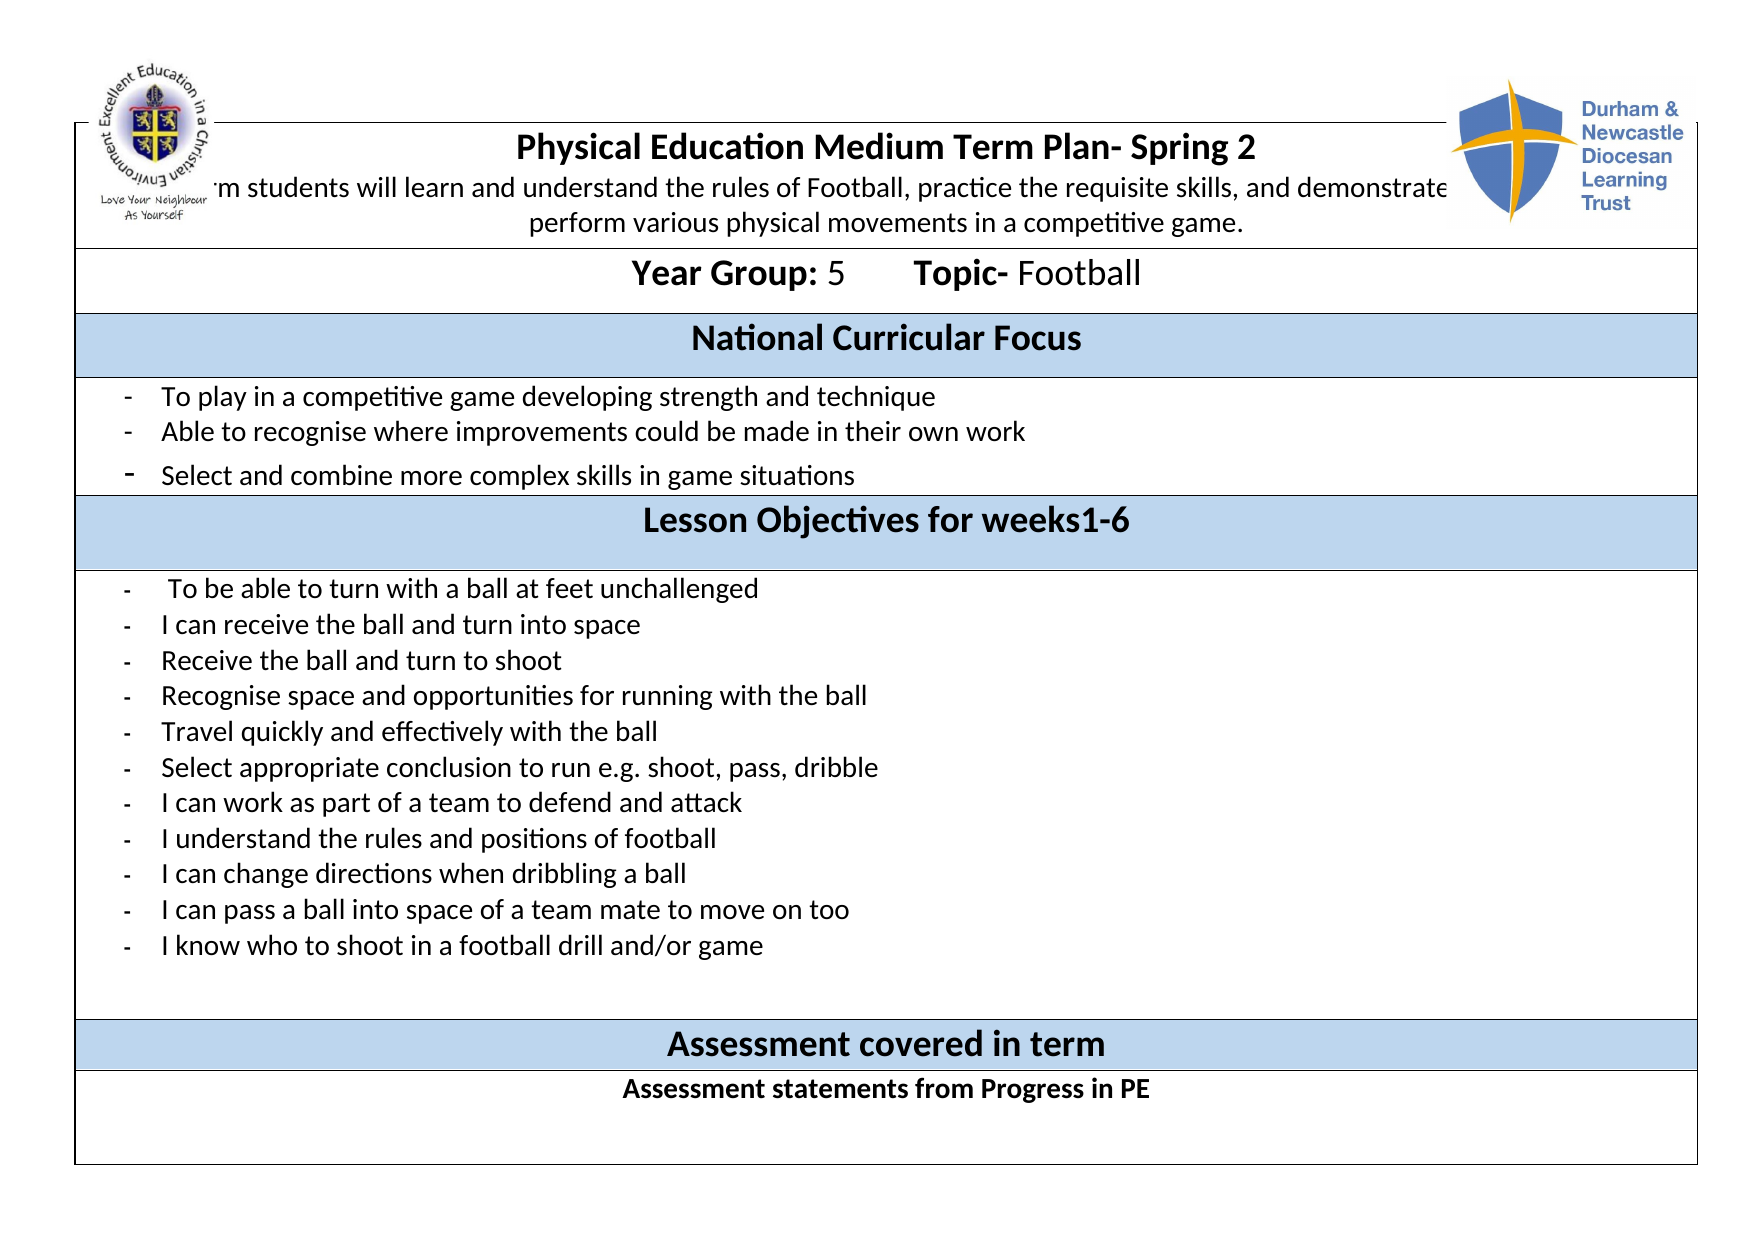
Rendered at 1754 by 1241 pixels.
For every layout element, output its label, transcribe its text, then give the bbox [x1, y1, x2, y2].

table_cell To be able to turn with a ball at feet unchallenged I can receive the ball and turn into space Receive the ball and turn to shoot Recognise space and opportunities for running with the ball Travel quickly and effectively with the ball Select appropriate conclusion to run e.g. shoot, pass, dribble I can work as part of a team to defend and attack I understand the rules and positions of football I can change directions when dribbling a ball I can pass a ball into space of a team mate to move on too I know who to shoot in a football drill and/or game [76, 571, 1697, 1018]
table_header Physical Education Medium Term Plan- Spring 2 This term students will learn and understand the rules of Football, practice the requisite skills, and demonstrate their abilities to perform various physical movements in a competitive game. [76, 123, 1697, 248]
table_cell Assessment covered in term [76, 1020, 1697, 1069]
table_cell National Curricular Focus [76, 314, 1697, 377]
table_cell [76, 1071, 1697, 1164]
table_cell Year Group: 5 Topic- Football [76, 249, 1697, 312]
picture [88, 51, 215, 229]
picture [1446, 76, 1696, 229]
table_cell To play in a competitive game developing strength and technique Able to recognise where improvements could be made in their own work Select and combine more complex skills in game situations [76, 378, 1697, 495]
table_cell Lesson Objectives for weeks1-6 [76, 496, 1697, 569]
